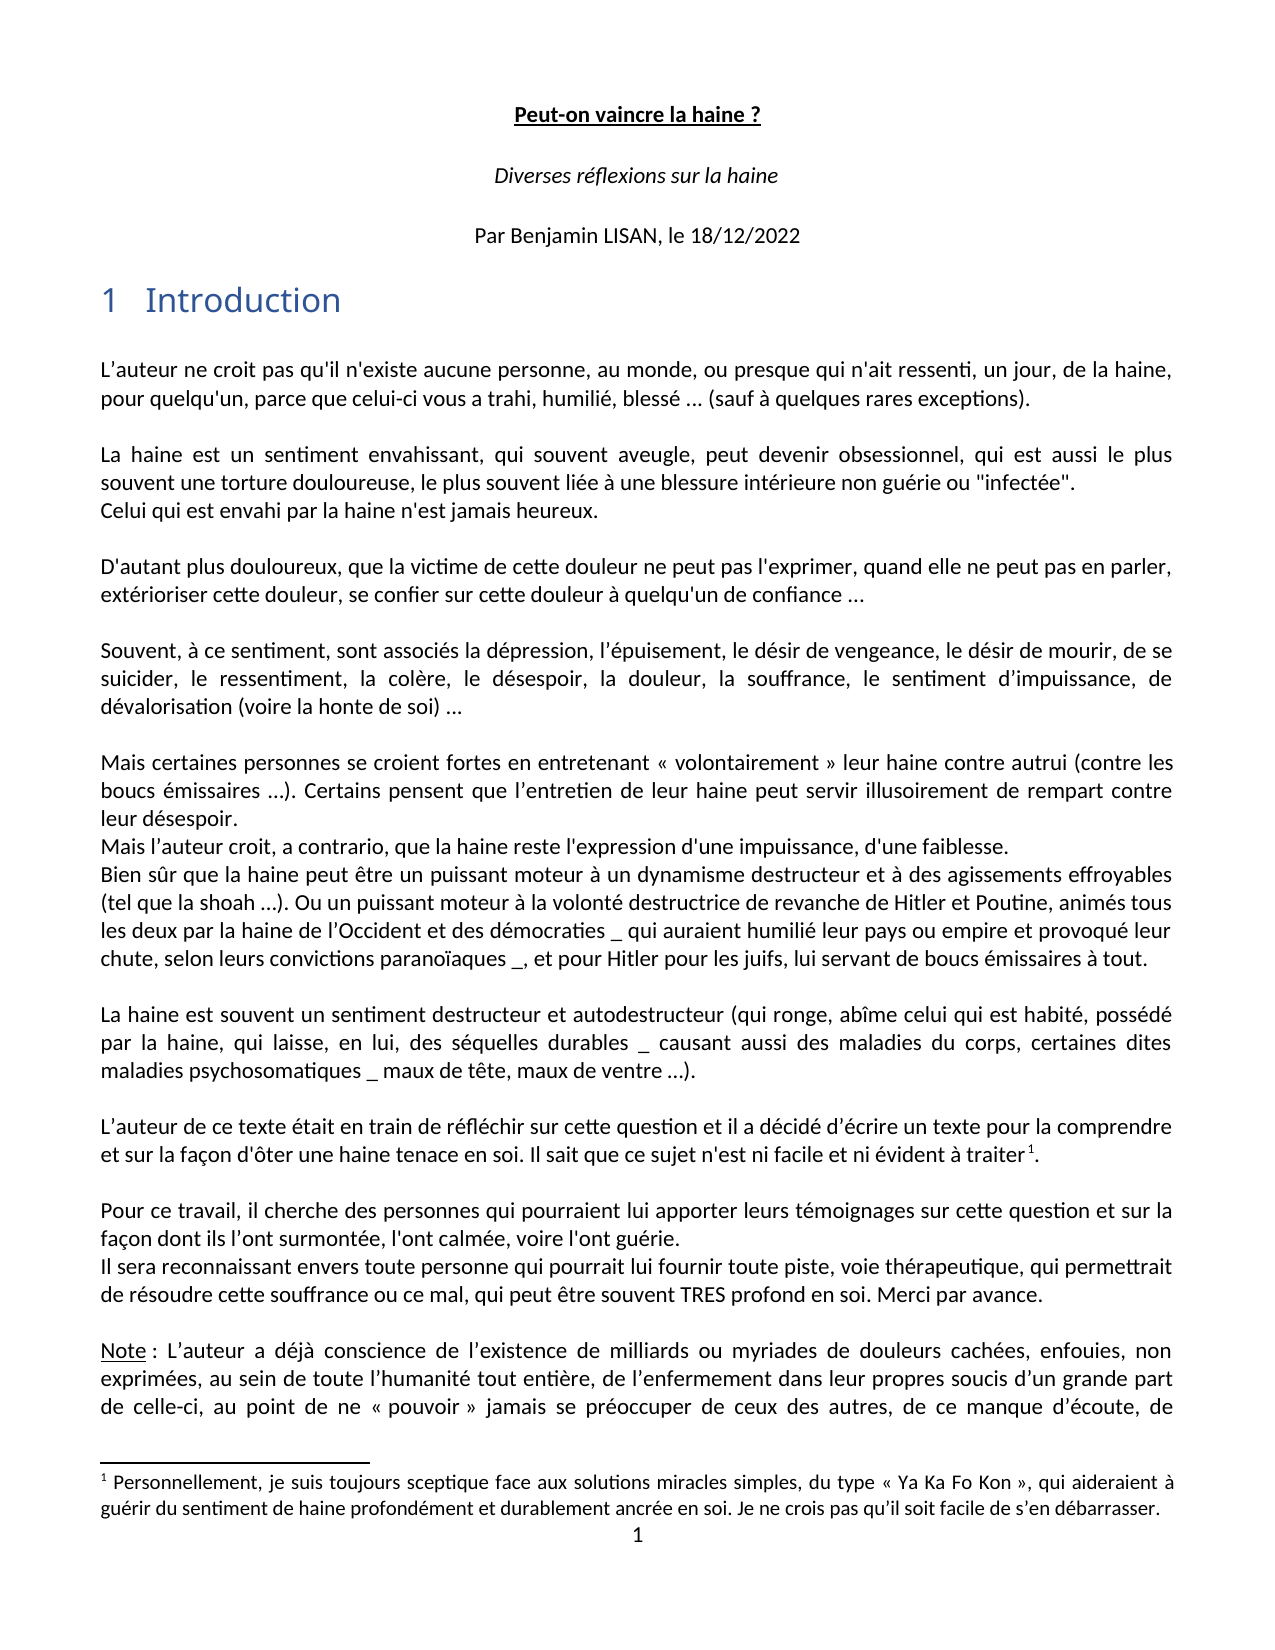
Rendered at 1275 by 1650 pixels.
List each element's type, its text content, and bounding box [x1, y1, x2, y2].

text La haine est un sentiment envahissant, qui souvent aveugle, peut devenir obsessionnel, qui est aussi le plus souvent une torture douloureuse, le plus souvent liée à une blessure intérieure non guérie ou "infectée". [100, 440, 1174, 496]
text Il sera reconnaissant envers toute personne qui pourrait lui fournir toute piste, voie thérapeutique, qui permettrait de résoudre cette souffrance ou ce mal, qui peut être souvent TRES profond en soi. Merci par avance. [100, 1252, 1174, 1308]
text Souvent, à ce sentiment, sont associés la dépression, l’épuisement, le désir de vengeance, le désir de mourir, de se suicider, le ressentiment, la colère, le désespoir, la douleur, la souffrance, le sentiment d’impuissance, de dévalorisation (voire la honte de soi) ... [100, 636, 1174, 720]
text Diverses réflexions sur la haine [100, 161, 1174, 189]
text L’auteur ne croit pas qu'il n'existe aucune personne, au monde, ou presque qui n'ait ressenti, un jour, de la haine, pour quelqu'un, parce que celui-ci vous a trahi, humilié, blessé ... (sauf à quelques rares exceptions). [100, 356, 1174, 412]
text Bien sûr que la haine peut être un puissant moteur à un dynamisme destructeur et à des agissements effroyables (tel que la shoah …). Ou un puissant moteur à la volonté destructrice de revanche de Hitler et Poutine, animés tous les deux par la haine de l’Occident et des démocraties _ qui auraient humilié leur pays ou empire et provoqué leur chute, selon leurs convictions paranoïaques _, et pour Hitler pour les juifs, lui servant de boucs émissaires à tout. [100, 860, 1174, 972]
text Pour ce travail, il cherche des personnes qui pourraient lui apporter leurs témoignages sur cette question et sur la façon dont ils l’ont surmontée, l'ont calmée, voire l'ont guérie. [100, 1196, 1174, 1252]
text Mais certaines personnes se croient fortes en entretenant « volontairement » leur haine contre autrui (contre les boucs émissaires …). Certains pensent que l’entretien de leur haine peut servir illusoirement de rempart contre leur désespoir. [100, 748, 1174, 832]
subtitle Introduction [100, 276, 1174, 322]
text Peut-on vaincre la haine ? [100, 100, 1174, 128]
text Mais l’auteur croit, a contrario, que la haine reste l'expression d'une impuissance, d'une faiblesse. [100, 832, 1174, 860]
text L’auteur de ce texte était en train de réfléchir sur cette question et il a décidé d’écrire un texte pour la comprendre et sur la façon d'ôter une haine tenace en soi. Il sait que ce sujet n'est ni facile et ni évident à traiter. [100, 1112, 1174, 1168]
text Par Benjamin LISAN, le 18/12/2022 [100, 221, 1174, 249]
text D'autant plus douloureux, que la victime de cette douleur ne peut pas l'exprimer, quand elle ne peut pas en parler, extérioriser cette douleur, se confier sur cette douleur à quelqu'un de confiance ... [100, 552, 1174, 608]
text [100, 1336, 1174, 1420]
text Celui qui est envahi par la haine n'est jamais heureux. [100, 496, 1174, 524]
text La haine est souvent un sentiment destructeur et autodestructeur (qui ronge, abîme celui qui est habité, possédé par la haine, qui laisse, en lui, des séquelles durables _ causant aussi des maladies du corps, certaines dites maladies psychosomatiques _ maux de tête, maux de ventre …). [100, 1000, 1174, 1084]
